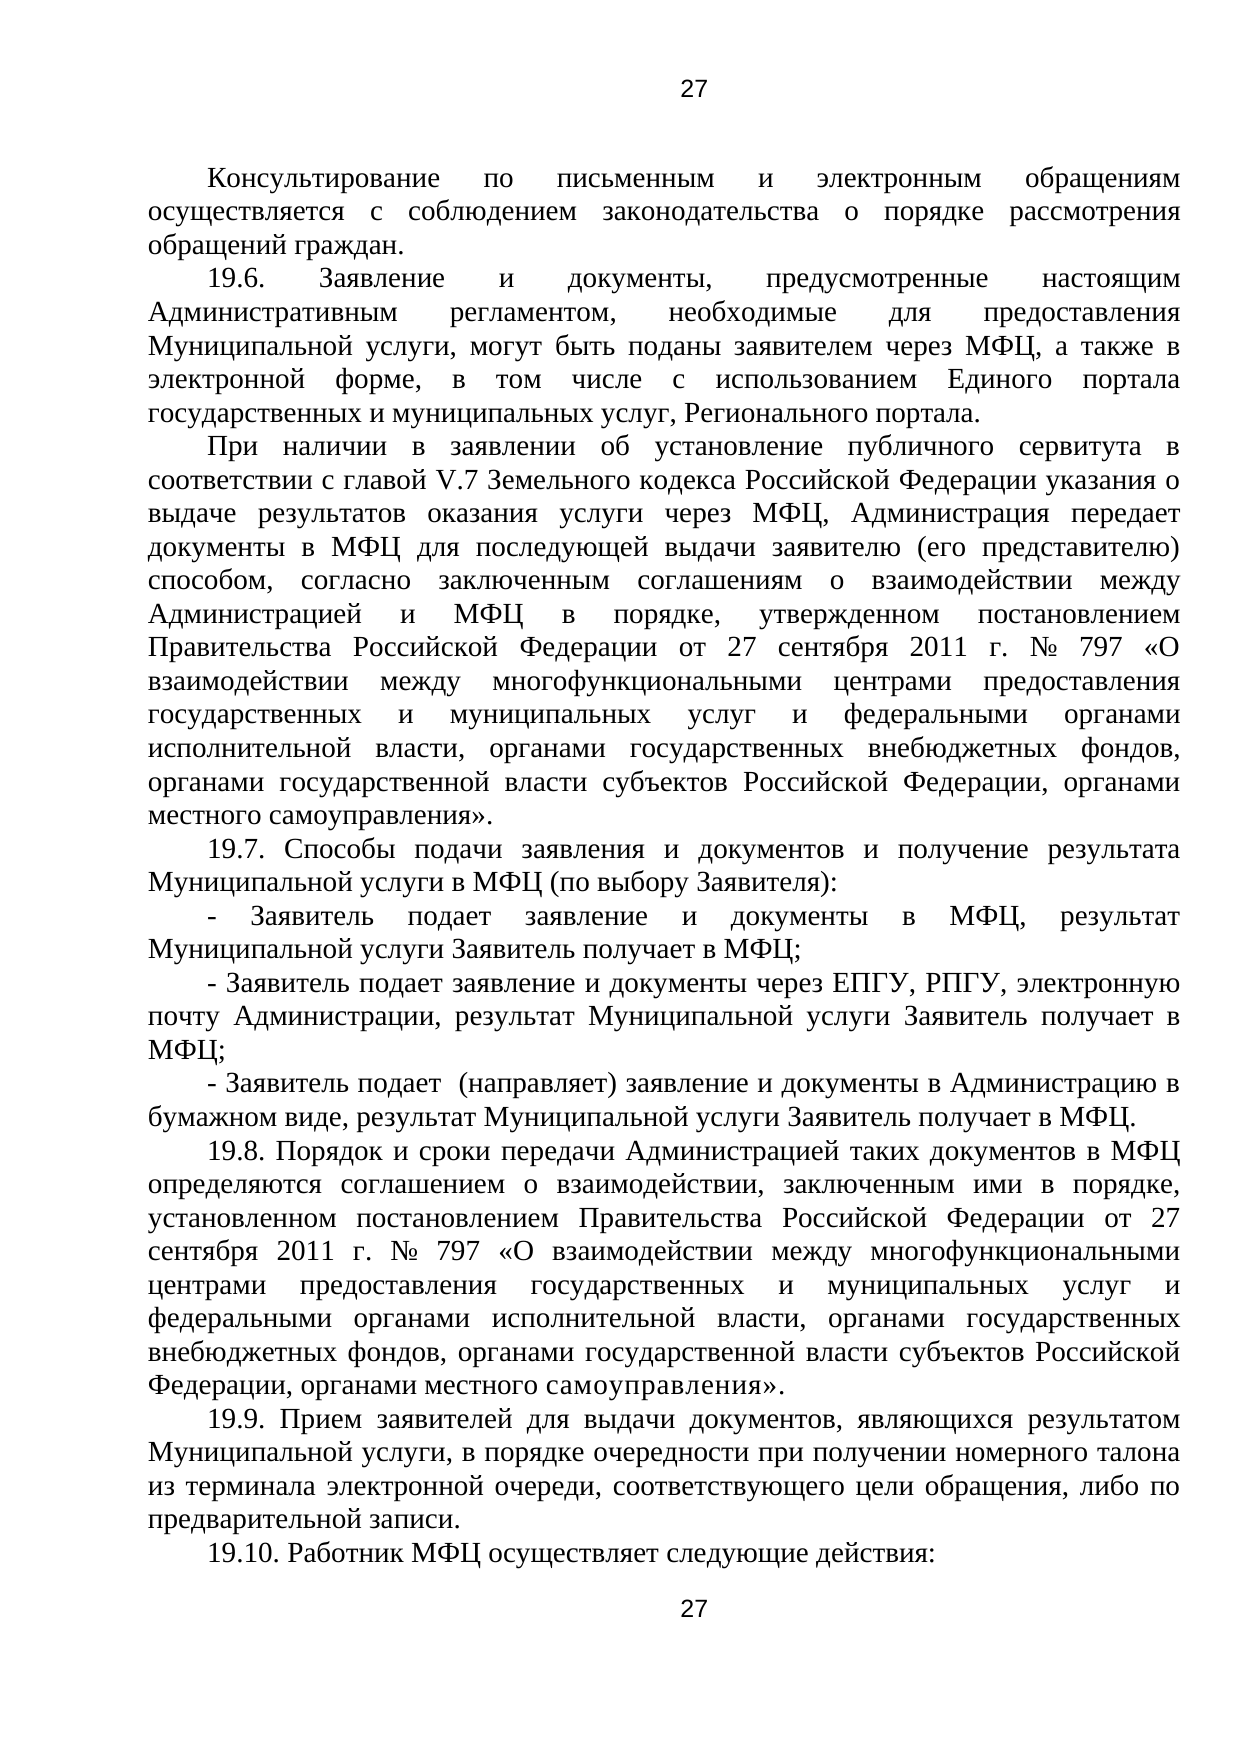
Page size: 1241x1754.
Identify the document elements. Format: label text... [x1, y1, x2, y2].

text 19.10. Работник МФЦ осуществляет следующие действия: [148, 1535, 1181, 1569]
text 19.6. Заявление и документы, предусмотренные настоящим Административным регламентом, необходимые для предоставления Муниципальной услуги, могут быть поданы заявителем через МФЦ, а также в электронной форме, в том числе с использованием Единого портала государственных и муниципальных услуг, Регионального портала. [148, 261, 1181, 428]
text Консультирование по письменным и электронным обращениям осуществляется с соблюдением законодательства о порядке рассмотрения обращений граждан. [148, 160, 1181, 261]
text - Заявитель подает заявление и документы через ЕПГУ, РПГУ, электронную почту Администрации, результат Муниципальной услуги Заявитель получает в МФЦ; [148, 965, 1181, 1066]
text 19.7. Способы подачи заявления и документов и получение результата Муниципальной услуги в МФЦ (по выбору Заявителя): [148, 831, 1181, 898]
text При наличии в заявлении об установление публичного сервитута в соответствии с главой V.7 Земельного кодекса Российской Федерации указания о выдаче результатов оказания услуги через МФЦ, Администрация передает документы в МФЦ для последующей выдачи заявителю (его представителю) способом, согласно заключенным соглашениям о взаимодействии между Администрацией и МФЦ в порядке, утвержденном постановлением Правительства Российской Федерации от 27 сентября 2011 г. № 797 «О взаимодействии между многофункциональными центрами предоставления государственных и муниципальных услуг и федеральными органами исполнительной власти, органами государственных внебюджетных фондов, органами государственной власти субъектов Российской Федерации, органами местного самоуправления». [148, 428, 1181, 831]
text 19.9. Прием заявителей для выдачи документов, являющихся результатом Муниципальной услуги, в порядке очередности при получении номерного талона из терминала электронной очереди, соответствующего цели обращения, либо по предварительной записи. [148, 1401, 1181, 1535]
text 19.8. Порядок и сроки передачи Администрацией таких документов в МФЦ определяются соглашением о взаимодействии, заключенным ими в порядке, установленном постановлением Правительства Российской Федерации от 27 сентября 2011 г. № 797 «О взаимодействии между многофункциональными центрами предоставления государственных и муниципальных услуг и федеральными органами исполнительной власти, органами государственных внебюджетных фондов, органами государственной власти субъектов Российской Федерации, органами местного самоуправления». [148, 1133, 1181, 1401]
text - Заявитель подает (направляет) заявление и документы в Администрацию в бумажном виде, результат Муниципальной услуги Заявитель получает в МФЦ. [148, 1066, 1181, 1133]
text - Заявитель подает заявление и документы в МФЦ, результат Муниципальной услуги Заявитель получает в МФЦ; [148, 898, 1181, 965]
